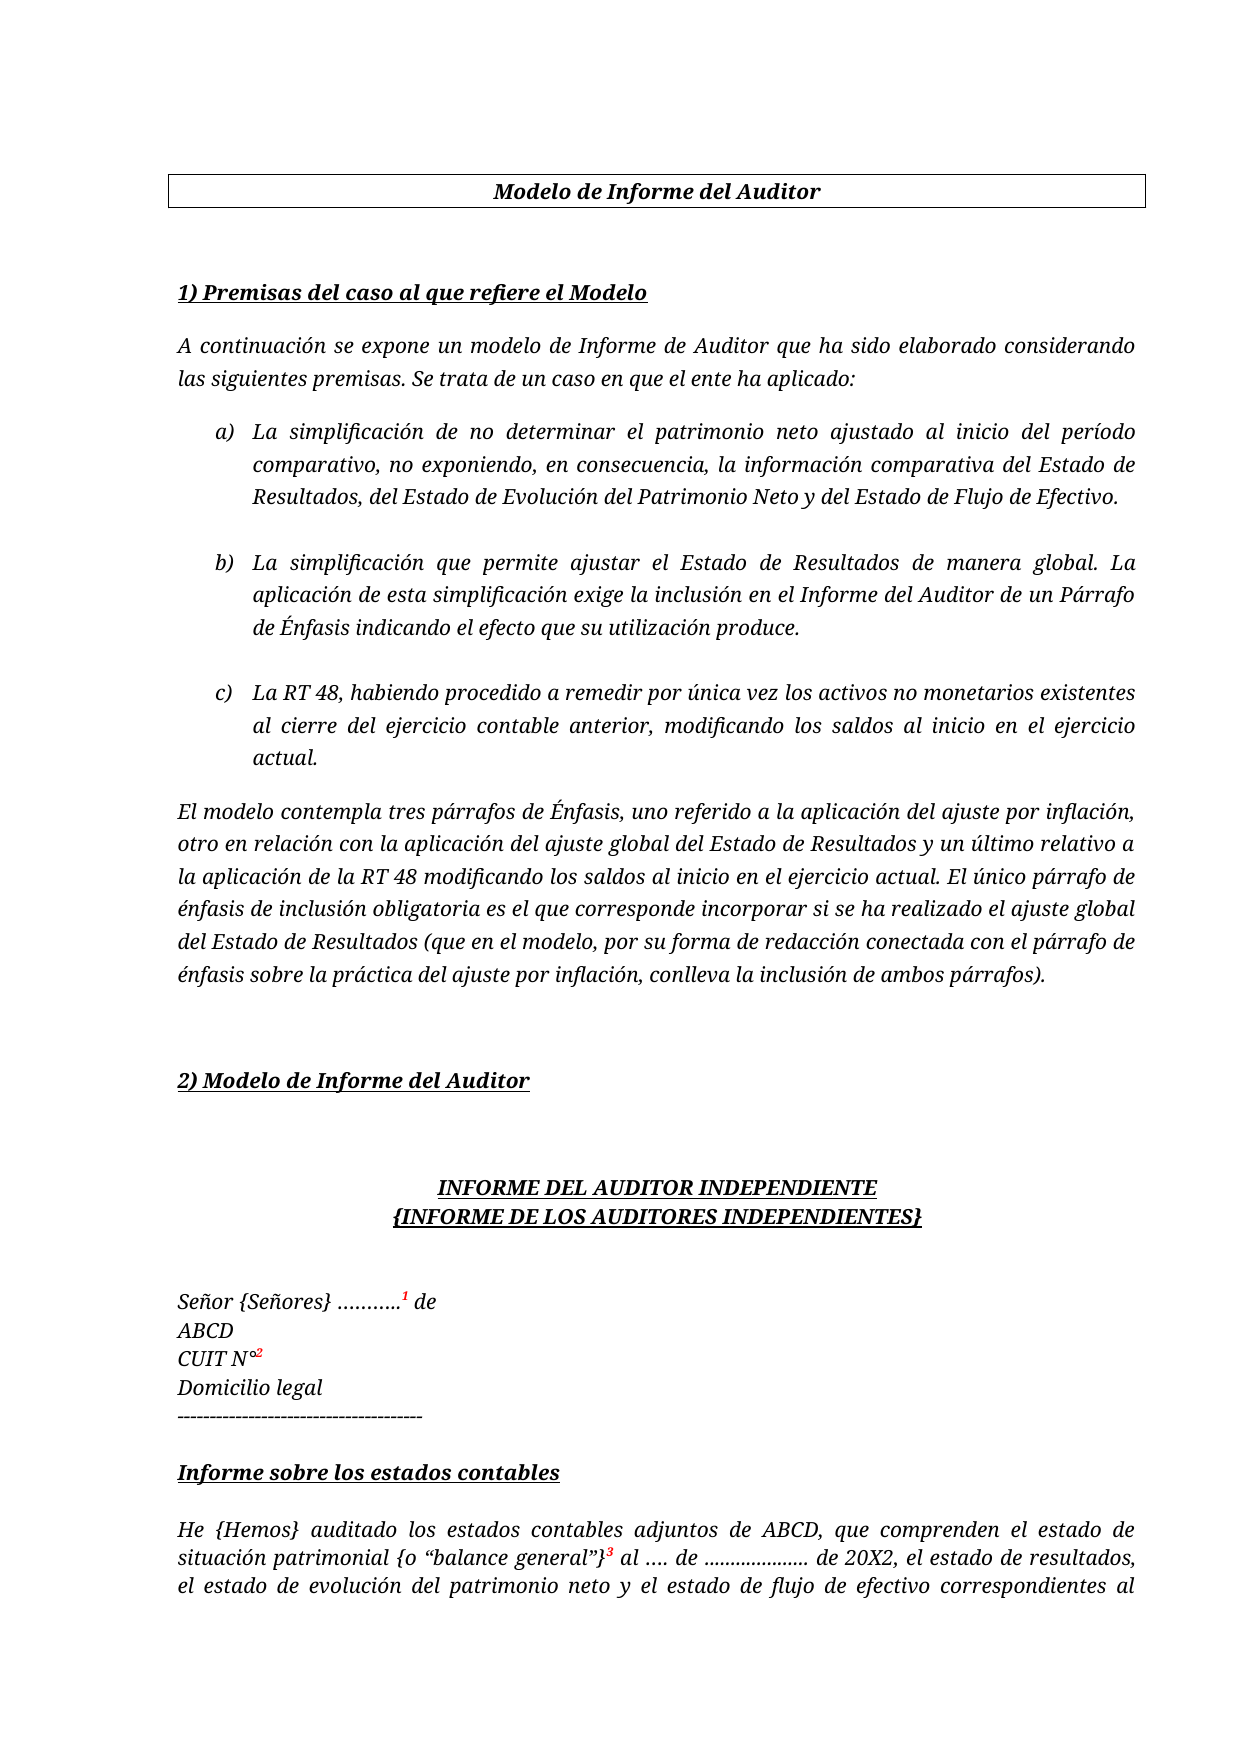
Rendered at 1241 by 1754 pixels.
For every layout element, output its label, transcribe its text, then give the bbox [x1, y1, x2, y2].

list 1) Premisas del caso al que refiere el Modelo [177, 278, 1137, 306]
list Modelo de Informe del Auditor [169, 175, 1145, 207]
text Informe sobre los estados contables [177, 1458, 1137, 1486]
text -------------------------------------- [177, 1401, 1137, 1429]
text Domicilio legal [177, 1373, 1137, 1401]
text {INFORME DE LOS AUDITORES INDEPENDIENTES} [177, 1202, 1137, 1230]
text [177, 1515, 1137, 1600]
list La simplificación que permite ajustar el Estado de Resultados de manera global. La aplicación de esta simplificación exige la inclusión en el Informe del Auditor de un Párrafo de Énfasis indicando el efecto que su utilización produce. [215, 548, 1137, 641]
list La simplificación de no determinar el patrimonio neto ajustado al inicio del período comparativo, no exponiendo, en consecuencia, la información comparativa del Estado de Resultados, del Estado de Evolución del Patrimonio Neto y del Estado de Flujo de Efectivo. [215, 417, 1137, 511]
list 2) Modelo de Informe del Auditor [177, 1067, 1137, 1095]
text El modelo contempla tres párrafos de Énfasis, uno referido a la aplicación del ajuste por inflación, otro en relación con la aplicación del ajuste global del Estado de Resultados y un último relativo a la aplicación de la RT 48 modificando los saldos al inicio en el ejercicio actual. El único párrafo de énfasis de inclusión obligatoria es el que corresponde incorporar si se ha realizado el ajuste global del Estado de Resultados (que en el modelo, por su forma de redacción conectada con el párrafo de énfasis sobre la práctica del ajuste por inflación, conlleva la inclusión de ambos párrafos). [177, 797, 1137, 988]
text ABCD [177, 1316, 1137, 1344]
text INFORME DEL AUDITOR INDEPENDIENTE [177, 1173, 1137, 1202]
list La RT 48, habiendo procedido a remedir por única vez los activos no monetarios existentes al cierre del ejercicio contable anterior, modificando los saldos al inicio en el ejercicio actual. [215, 678, 1137, 772]
text CUIT N°2 [177, 1344, 1137, 1373]
text Señor {Señores} ………..1 de [177, 1287, 1137, 1316]
text A continuación se expone un modelo de Informe de Auditor que ha sido elaborado considerando las siguientes premisas. Se trata de un caso en que el ente ha aplicado: [177, 331, 1137, 392]
